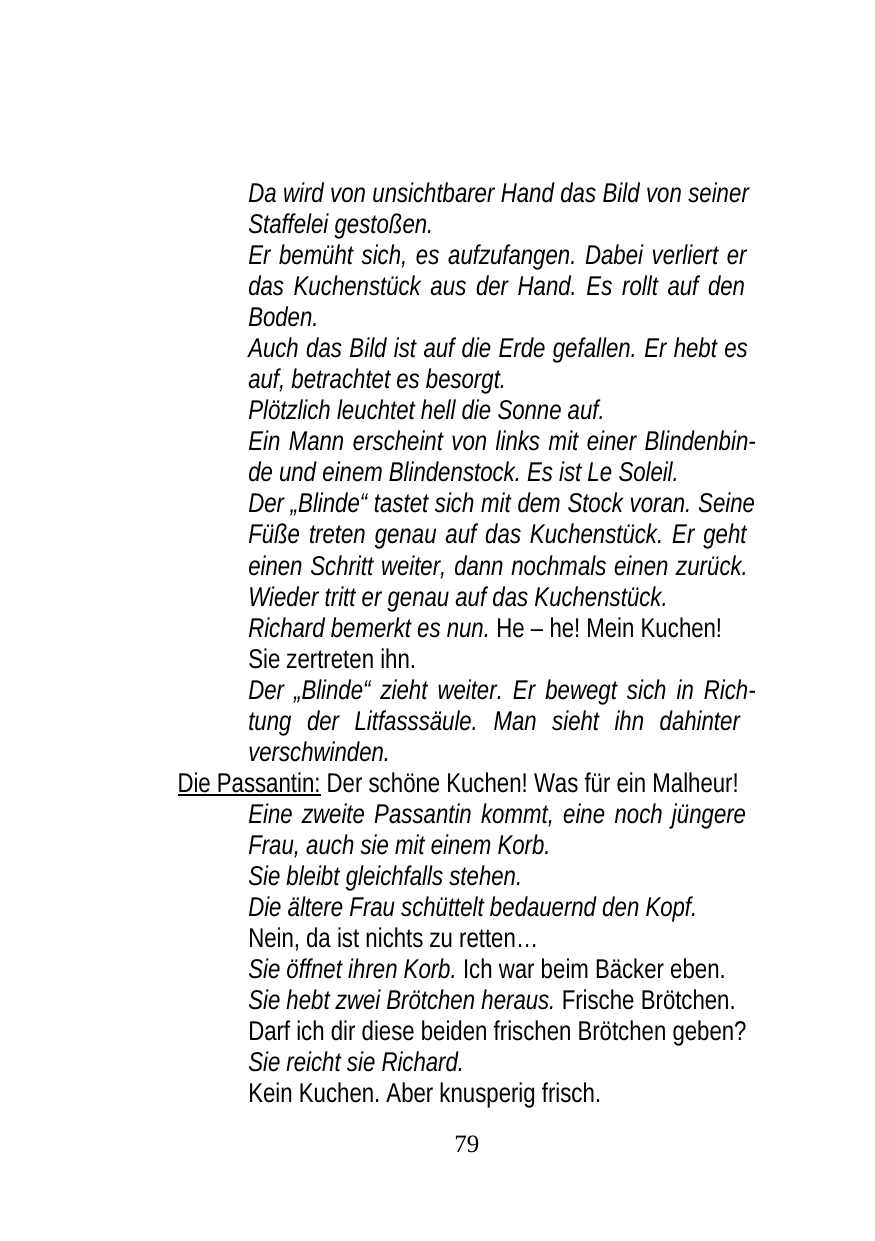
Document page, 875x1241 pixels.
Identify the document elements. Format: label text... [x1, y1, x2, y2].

text Sie zertreten ihn. [177, 643, 756, 674]
text Nein, da ist nichts zu retten… [177, 922, 756, 953]
text Sie reicht sie Richard. [177, 1046, 756, 1077]
text Der „Blinde“ zieht weiter. Er bewegt sich in Rich- tung der Litfasssäule. Man sieht ihn dahinter verschwinden. [177, 674, 756, 767]
text Darf ich dir diese beiden frischen Brötchen geben? [177, 1015, 756, 1046]
text Kein Kuchen. Aber knusperig frisch. [177, 1077, 756, 1108]
text Er bemüht sich, es aufzufangen. Dabei verliert er das Kuchenstück aus der Hand. Es rollt auf den Boden. [177, 239, 756, 332]
text Auch das Bild ist auf die Erde gefallen. Er hebt es auf, betrachtet es besorgt. [177, 332, 756, 394]
text Der „Blinde“ tastet sich mit dem Stock voran. Seine Füße treten genau auf das Kuchenstück. Er geht einen Schritt weiter, dann nochmals einen zurück. Wieder tritt er genau auf das Kuchenstück. [177, 488, 756, 612]
text Sie hebt zwei Brötchen heraus. Frische Brötchen. [177, 984, 756, 1015]
text Die Passantin: Der schöne Kuchen! Was für ein Malheur! [177, 767, 756, 798]
text Richard bemerkt es nun. He – he! Mein Kuchen! [177, 612, 756, 643]
text Die ältere Frau schüttelt bedauernd den Kopf. [177, 891, 756, 922]
text Eine zweite Passantin kommt, eine noch jüngere Frau, auch sie mit einem Korb. [177, 798, 756, 860]
text Plötzlich leuchtet hell die Sonne auf. [177, 394, 756, 426]
text Sie öffnet ihren Korb. Ich war beim Bäcker eben. [177, 953, 756, 984]
text Ein Mann erscheint von links mit einer Blindenbin- de und einem Blindenstock. Es ist Le Soleil. [177, 426, 756, 488]
text Da wird von unsichtbarer Hand das Bild von seiner Staffelei gestoßen. [177, 177, 756, 239]
text Sie bleibt gleichfalls stehen. [177, 860, 756, 891]
